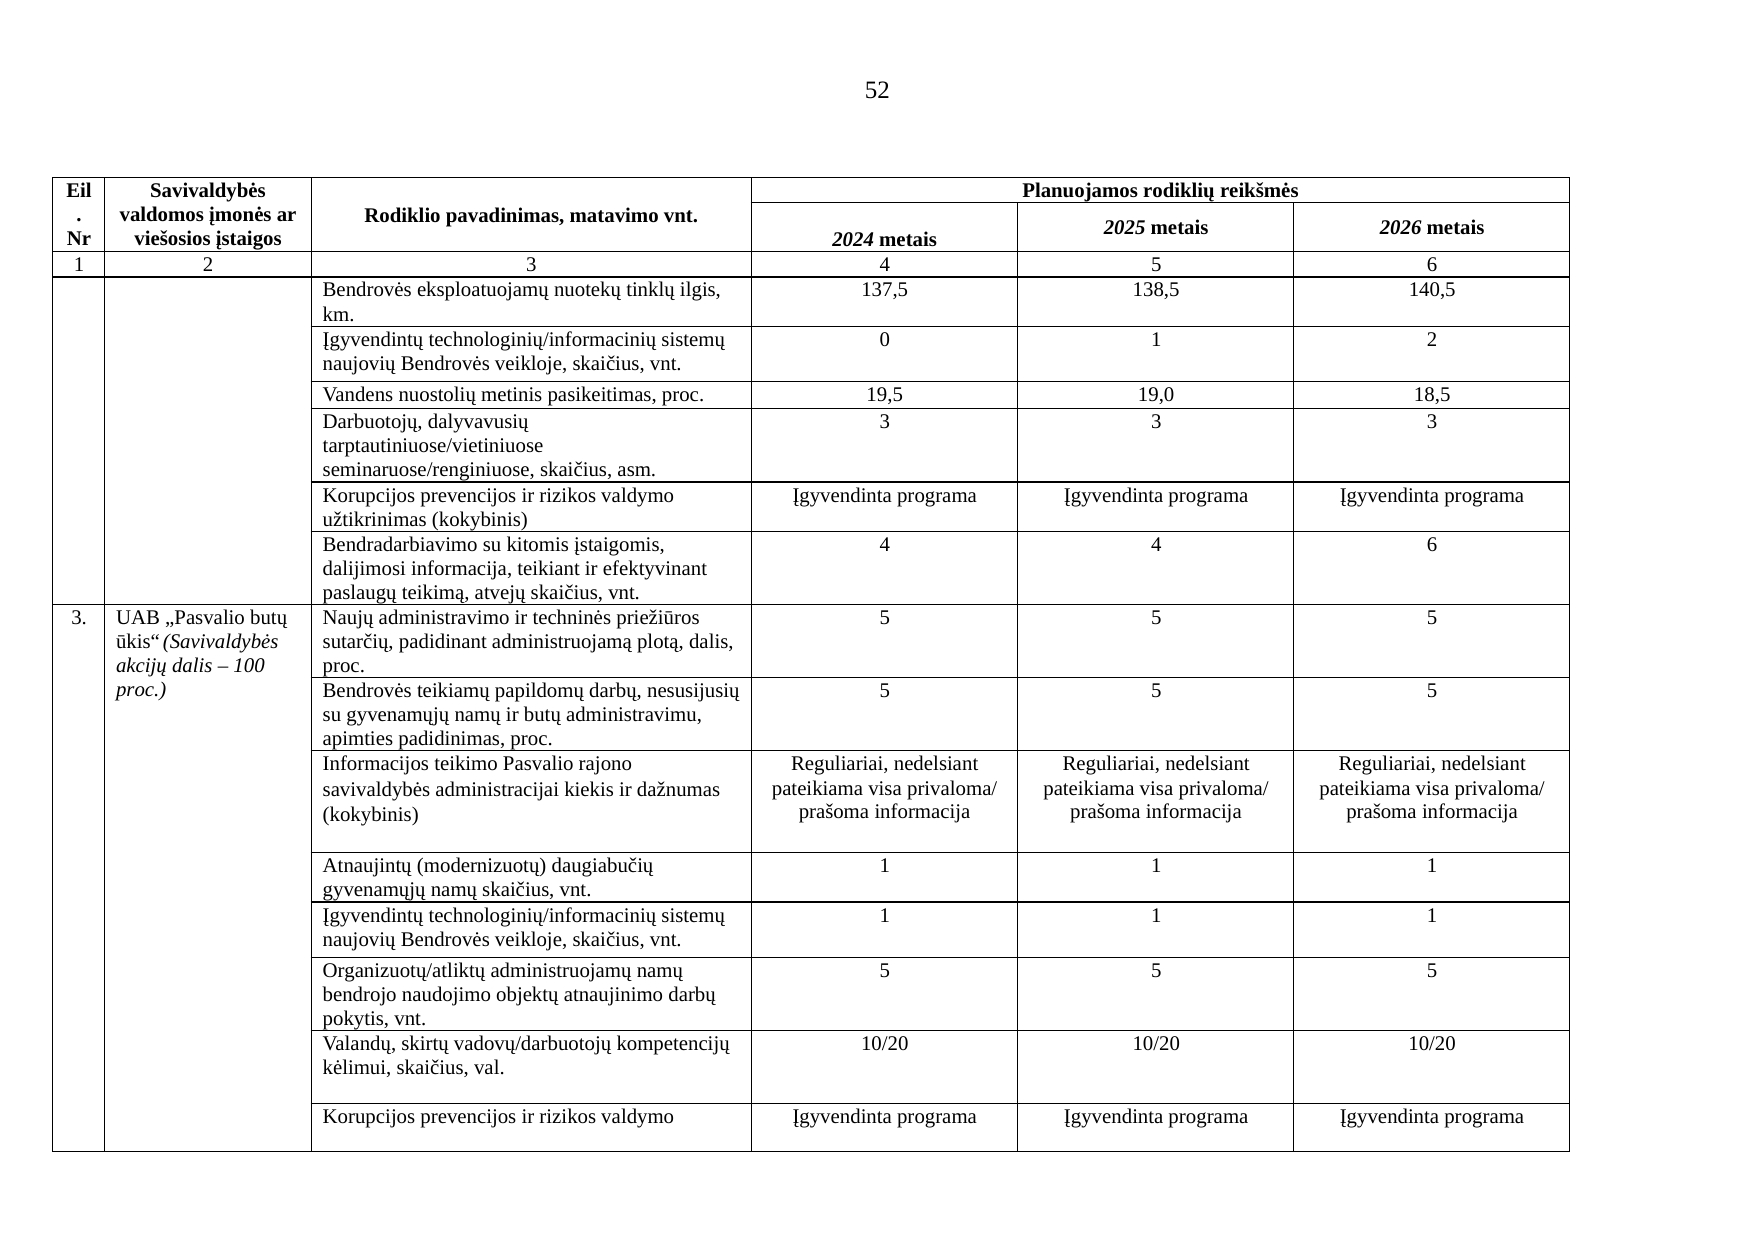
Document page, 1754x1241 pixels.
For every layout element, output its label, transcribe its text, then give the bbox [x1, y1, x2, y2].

table_cell 5 [1018, 605, 1293, 677]
table_cell 1 [752, 903, 1017, 957]
table_cell 5 [752, 678, 1017, 750]
table_cell 5 [752, 958, 1017, 1030]
table_cell Organizuotų/atliktų administruojamų namų bendrojo naudojimo objektų atnaujinimo darbų pokytis, vnt. [312, 958, 751, 1030]
table_cell Reguliariai, nedelsiant pateikiama visa privaloma/ prašoma informacija [752, 751, 1017, 852]
table_cell Įgyvendintų technologinių/informacinių sistemų naujovių Bendrovės veikloje, skaičius, vnt. [312, 903, 751, 957]
table_cell UAB „Pasvalio butų ūkis“ (Savivaldybės akcijų dalis – 100 proc.) [105, 605, 311, 1151]
table_cell Įgyvendinta programa [1294, 1104, 1569, 1151]
table_cell 2026 metais [1294, 203, 1569, 251]
table_cell Įgyvendinta programa [1018, 483, 1293, 531]
table_cell 3 [752, 409, 1017, 481]
table_header Savivaldybės valdomos įmonės ar viešosios įstaigos pavadinimas [105, 178, 311, 251]
table_cell Įgyvendintų technologinių/informacinių sistemų naujovių Bendrovės veikloje, skaičius, vnt. [312, 327, 751, 381]
table_cell 1 [1018, 853, 1293, 901]
table_cell 10/20 [1294, 1031, 1569, 1103]
table_cell 19,5 [752, 382, 1017, 408]
table_cell Atnaujintų (modernizuotų) daugiabučių gyvenamųjų namų skaičius, vnt. [312, 853, 751, 901]
table_cell 5 [1018, 252, 1293, 276]
table_cell 3 [312, 252, 751, 276]
table_cell 5 [1294, 678, 1569, 750]
table_cell 137,5 [752, 278, 1017, 326]
table_cell Bendradarbiavimo su kitomis įstaigomis, dalijimosi informacija, teikiant ir efektyvinant paslaugų teikimą, atvejų skaičius, vnt. [312, 532, 751, 604]
table_cell 6 [1294, 252, 1569, 276]
table_cell 5 [1294, 958, 1569, 1030]
table_cell 2024 metais [752, 203, 1017, 251]
table_cell Reguliariai, nedelsiant pateikiama visa privaloma/ prašoma informacija [1294, 751, 1569, 852]
table_cell 4 [752, 532, 1017, 604]
table_cell Korupcijos prevencijos ir rizikos valdymo užtikrinimas (kokybinis) [312, 483, 751, 531]
table_cell 3. [53, 605, 104, 1151]
table_cell Įgyvendinta programa [1294, 483, 1569, 531]
table_cell Darbuotojų, dalyvavusių tarptautiniuose/vietiniuose seminaruose/renginiuose, skaičius, asm. [312, 409, 751, 481]
table_cell 5 [1018, 678, 1293, 750]
table_cell 2025 metais [1018, 203, 1293, 251]
table_cell 1 [1018, 903, 1293, 957]
table_cell 1 [53, 252, 104, 276]
table_cell Korupcijos prevencijos ir rizikos valdymo užtikrinimas (kokybinis) [312, 1104, 751, 1151]
table_cell 18,5 [1294, 382, 1569, 408]
table_cell Bendrovės teikiamų papildomų darbų, nesusijusių su gyvenamųjų namų ir butų administravimu, apimties padidinimas, proc. [312, 678, 751, 750]
table_cell 3 [1018, 409, 1293, 481]
table_cell 4 [752, 252, 1017, 276]
table_cell 4 [1018, 532, 1293, 604]
table_cell Vandens nuostolių metinis pasikeitimas, proc. [312, 382, 751, 408]
table_cell 1 [1294, 853, 1569, 901]
table_cell 19,0 [1018, 382, 1293, 408]
table_cell 10/20 [1018, 1031, 1293, 1103]
table_cell Naujų administravimo ir techninės priežiūros sutarčių, padidinant administruojamą plotą, dalis, proc. [312, 605, 751, 677]
table_cell Reguliariai, nedelsiant pateikiama visa privaloma/ prašoma informacija [1018, 751, 1293, 852]
table_cell 5 [1294, 605, 1569, 677]
table_cell 6 [1294, 532, 1569, 604]
table_cell 0 [752, 327, 1017, 381]
table_cell 1 [752, 853, 1017, 901]
table_cell 10/20 [752, 1031, 1017, 1103]
table_cell 140,5 [1294, 278, 1569, 326]
table_header Planuojamos rodiklių reikšmės [752, 178, 1569, 202]
table_header Eil. Nr. [53, 178, 104, 251]
table_cell 1 [1294, 903, 1569, 957]
table_cell 1 [1018, 327, 1293, 381]
table_cell 5 [1018, 958, 1293, 1030]
table_cell Įgyvendinta programa [1018, 1104, 1293, 1151]
table_header Rodiklio pavadinimas, matavimo vnt. [312, 178, 751, 251]
table_cell Valandų, skirtų vadovų/darbuotojų kompetencijų kėlimui, skaičius, val. [312, 1031, 751, 1103]
table_cell Bendrovės eksploatuojamų nuotekų tinklų ilgis, km. [312, 278, 751, 326]
table_cell 2 [1294, 327, 1569, 381]
table_cell Informacijos teikimo Pasvalio rajono savivaldybės administracijai kiekis ir dažnumas (kokybinis) [312, 751, 751, 852]
table_cell Įgyvendinta programa [752, 1104, 1017, 1151]
table_cell Įgyvendinta programa [752, 483, 1017, 531]
table_cell 138,5 [1018, 278, 1293, 326]
table_cell 5 [752, 605, 1017, 677]
table_cell 3 [1294, 409, 1569, 481]
table_cell 2 [105, 252, 311, 276]
